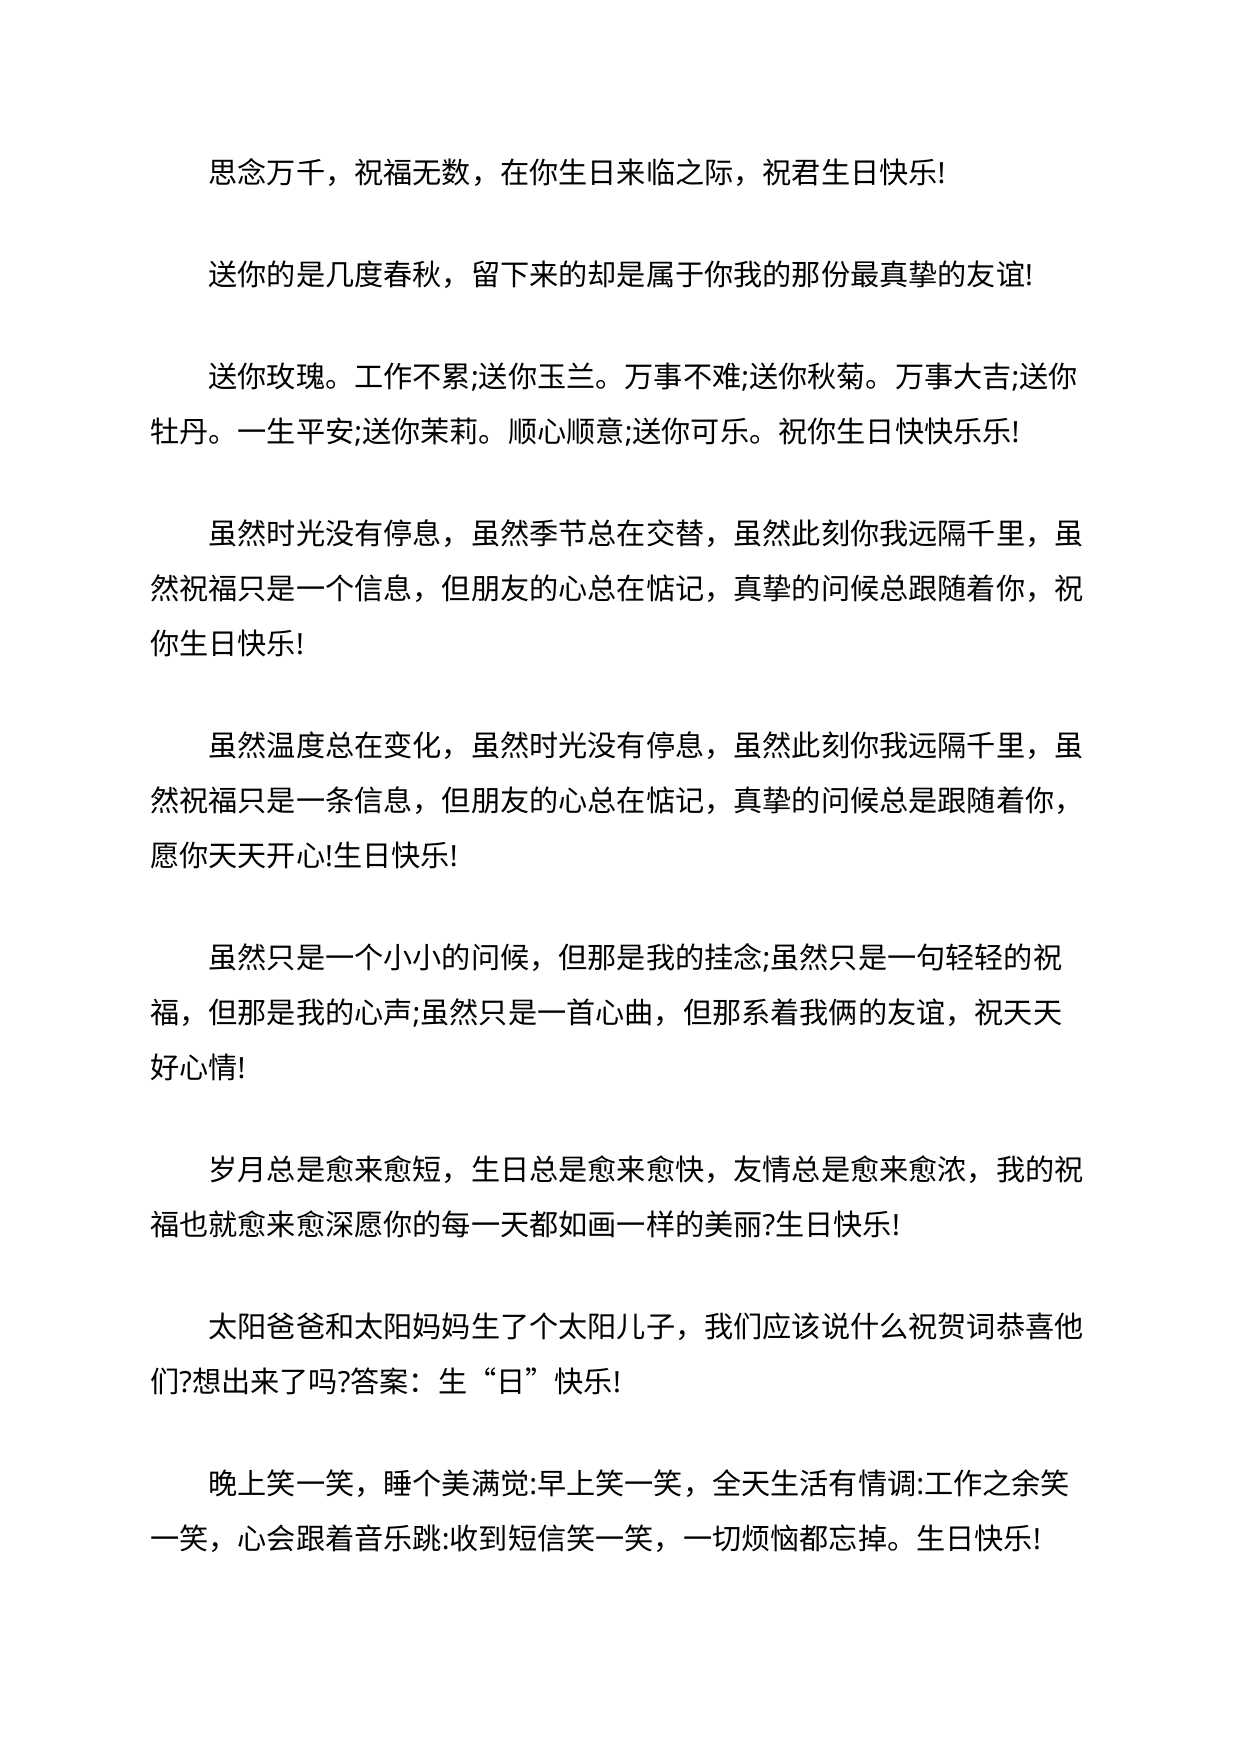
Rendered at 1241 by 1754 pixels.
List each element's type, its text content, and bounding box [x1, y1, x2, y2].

text 送你玫瑰。工作不累;送你玉兰。万事不难;送你秋菊。万事大吉;送你牡丹。一生平安;送你茉莉。顺心顺意;送你可乐。祝你生日快快乐乐! [150, 354, 1090, 451]
text 思念万千，祝福无数，在你生日来临之际，祝君生日快乐! [150, 150, 1090, 192]
text 虽然只是一个小小的问候，但那是我的挂念;虽然只是一句轻轻的祝福，但那是我的心声;虽然只是一首心曲，但那系着我俩的友谊，祝天天好心情! [150, 934, 1090, 1087]
text 太阳爸爸和太阳妈妈生了个太阳儿子，我们应该说什么祝贺词恭喜他们?想出来了吗?答案：生“日”快乐! [150, 1303, 1090, 1401]
text 晚上笑一笑，睡个美满觉:早上笑一笑，全天生活有情调:工作之余笑一笑，心会跟着音乐跳:收到短信笑一笑，一切烦恼都忘掉。生日快乐! [150, 1460, 1090, 1558]
text 岁月总是愈来愈短，生日总是愈来愈快，友情总是愈来愈浓，我的祝福也就愈来愈深愿你的每一天都如画一样的美丽?生日快乐! [150, 1146, 1090, 1244]
text 虽然温度总在变化，虽然时光没有停息，虽然此刻你我远隔千里，虽然祝福只是一条信息，但朋友的心总在惦记，真挚的问候总是跟随着你，愿你天天开心!生日快乐! [150, 723, 1090, 875]
text 虽然时光没有停息，虽然季节总在交替，虽然此刻你我远隔千里，虽然祝福只是一个信息，但朋友的心总在惦记，真挚的问候总跟随着你，祝你生日快乐! [150, 511, 1090, 663]
text 送你的是几度春秋，留下来的却是属于你我的那份最真挚的友谊! [150, 252, 1090, 294]
